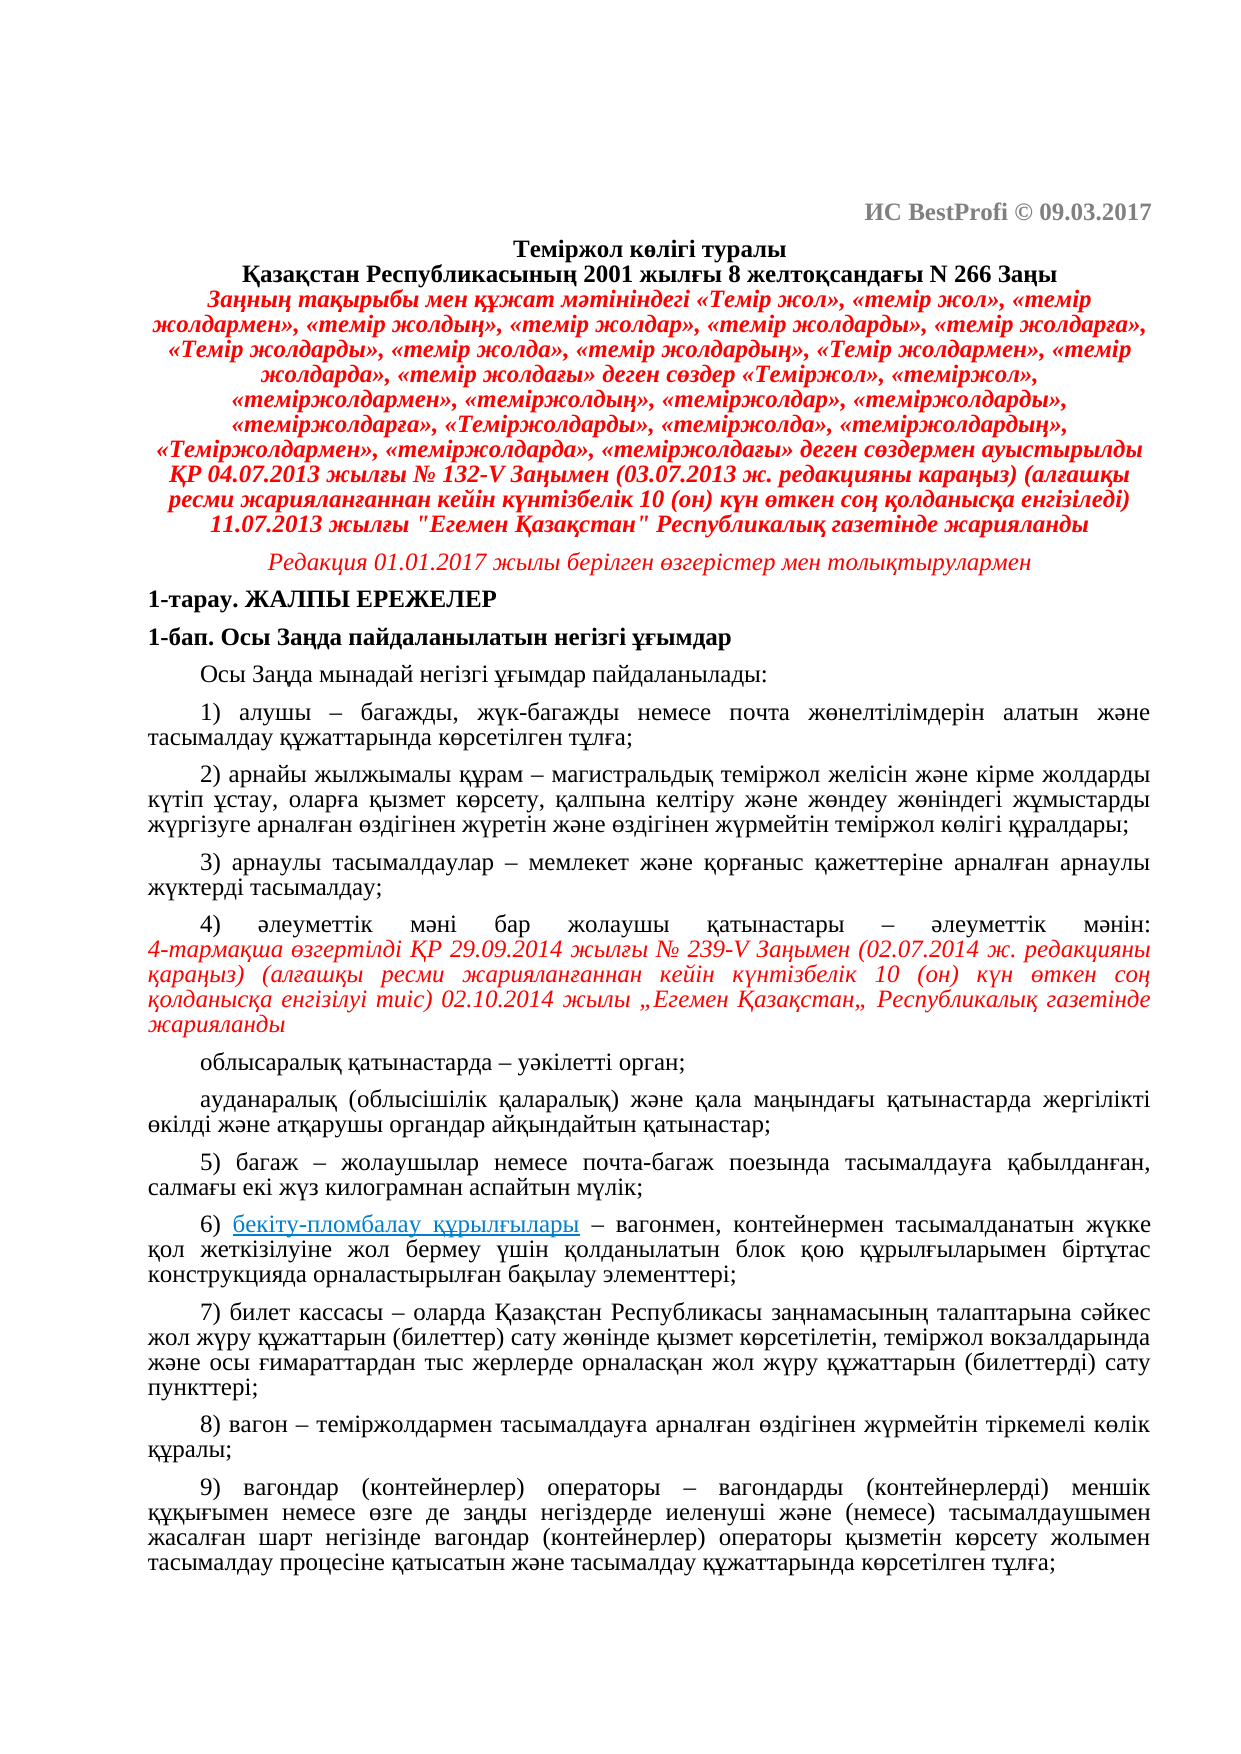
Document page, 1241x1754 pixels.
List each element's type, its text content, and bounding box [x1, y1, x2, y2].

text 9) вагондар (контейнерлер) операторы – вагондарды (контейнерлердi) меншiк құқығымен немесе өзге де заңды негiздерде иеленушi және (немесе) тасымалдаушымен жасалған шарт негiзiнде вагондар (контейнерлер) операторы қызметін көрсету жолымен тасымалдау процесiне қатысатын және тасымалдау құжаттарында көрсетiлген тұлға; [148, 1475, 1152, 1575]
text 3) арнаулы тасымалдаулар – мемлекет және қорғаныс қажеттерiне арналған арнаулы жүктердi тасымалдау; [148, 850, 1152, 900]
text 7) билет кассасы – оларда Қазақстан Республикасы заңнамасының талаптарына сәйкес жол жүру құжаттарын (билеттер) сату жөнінде қызмет көрсетілетін, теміржол вокзалдарында және осы ғимараттардан тыс жерлерде орналасқан жол жүру құжаттарын (билеттерді) сату пункттері; [148, 1300, 1152, 1400]
text 1-бап. Осы Заңда пайдаланылатын негiзгi ұғымдар [148, 625, 1152, 650]
text ИС BestProfi © 09.03.2017 [148, 200, 1152, 225]
text 2) арнайы жылжымалы құрам – магистральдық теміржол желісін және кірме жолдарды күтіп ұстау, оларға қызмет көрсету, қалпына келтіру және жөндеу жөніндегі жұмыстарды жүргізуге арналған өздігінен жүретін және өздігінен жүрмейтін теміржол көлігі құралдары; [148, 762, 1152, 837]
text 6) бекіту-пломбалау құрылғылары – вагонмен, контейнермен тасымалданатын жүкке қол жеткізілуіне жол бермеу үшін қолданылатын блок қою құрылғыларымен біртұтас конструкцияда орналастырылған бақылау элементтері; [148, 1212, 1152, 1287]
text 8) вагон – темiржолдармен тасымалдауға арналған өздiгiнен жүрмейтiн тiркемелi көлiк құралы; [148, 1412, 1152, 1462]
text Осы Заңда мынадай негiзгi ұғымдар пайдаланылады: [148, 662, 1152, 687]
text Редакция 01.01.2017 жылы берілген өзгерістер мен толықтырулармен [148, 550, 1152, 575]
text 5) багаж – жолаушылар немесе почта-багаж поезында тасымалдауға қабылданған, салмағы екi жүз килограмнан аспайтын мүлiк; [148, 1150, 1152, 1200]
text 1-тарау. ЖАЛПЫ ЕРЕЖЕЛЕР [148, 587, 1152, 612]
text облысаралық қатынастарда – уәкілетті орган; [148, 1050, 1152, 1075]
text ауданаралық (облысішілік қаларалық) және қала маңындағы қатынастарда жергiлiктi өкiлдi және атқарушы органдар айқындайтын қатынастар; [148, 1087, 1152, 1137]
text Теміржол көлігі туралы Қазақстан Республикасының 2001 жылғы 8 желтоқсандағы N 266 Заңы Заңның тақырыбы мен құжат мәтініндегі «Темір жол», «темір жол», «темір жолдармен», «темір жолдың», «темір жолдар», «темір жолдарды», «темір жолдарға», «Темір жолдарды», «темір жолда», «темір жолдардың», «Темір жолдармен», «темір жолдарда», «темір жолдағы» деген сөздер «Теміржол», «теміржол», «теміржолдармен», «теміржолдың», «теміржолдар», «теміржолдарды», «теміржолдарға», «Теміржолдарды», «теміржолда», «теміржолдардың», «Теміржолдармен», «теміржолдарда», «теміржолдағы» деген сөздермен ауыстырылды ҚР 04.07.2013 жылғы № 132-V Заңымен (03.07.2013 ж. редакцияны караңыз) (алғашқы ресми жарияланғаннан кейін күнтізбелік 10 (он) күн өткен соң қолданысқа енгізіледі) 11.07.2013 жылғы "Егемен Қазақстан" Республикалық газетінде жарияланды [148, 237, 1152, 537]
text 4) әлеуметтiк мәнi бар жолаушы қатынастары – әлеуметтiк мәнiн: 4-тармақша өзгертілді ҚР 29.09.2014 жылғы № 239-V Заңымен (02.07.2014 ж. редакцияны қараңыз) (алғашқы ресми жарияланғаннан кейін күнтізбелік 10 (он) күн өткен соң қолданысқа енгізілуі тиіс) 02.10.2014 жылы „Егемен Қазақстан„ Республикалық газетінде жарияланды [148, 912, 1152, 1037]
text 1) алушы – багажды, жүк-багажды немесе почта жөнелтiлiмдерiн алатын және тасымалдау құжаттарында көрсетiлген тұлға; [148, 700, 1152, 750]
